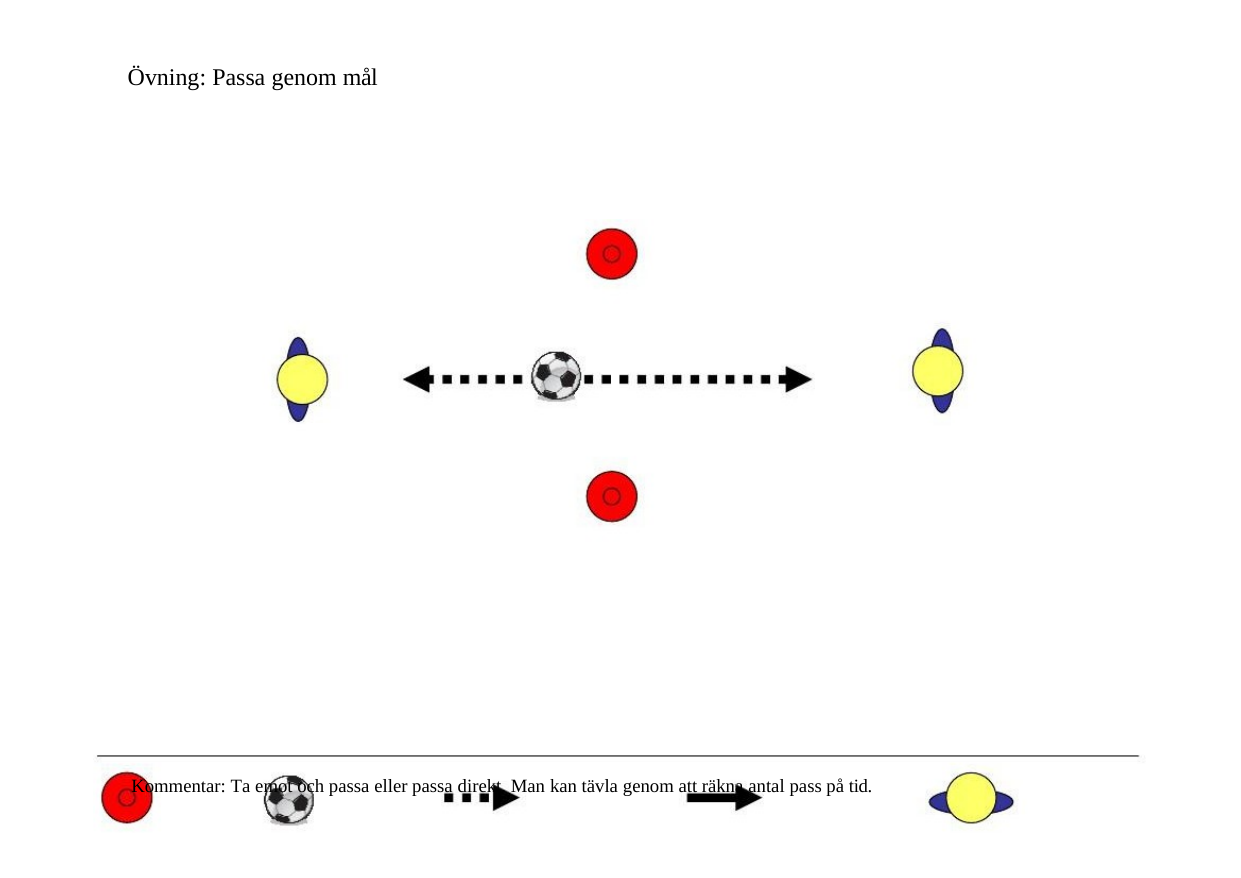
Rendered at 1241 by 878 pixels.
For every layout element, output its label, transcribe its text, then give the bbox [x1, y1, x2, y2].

picture [93, 219, 1146, 833]
text Kommentar: Ta emot och passa eller passa direkt. Man kan tävla genom att räkna antal pass på tid. [131, 775, 1122, 797]
